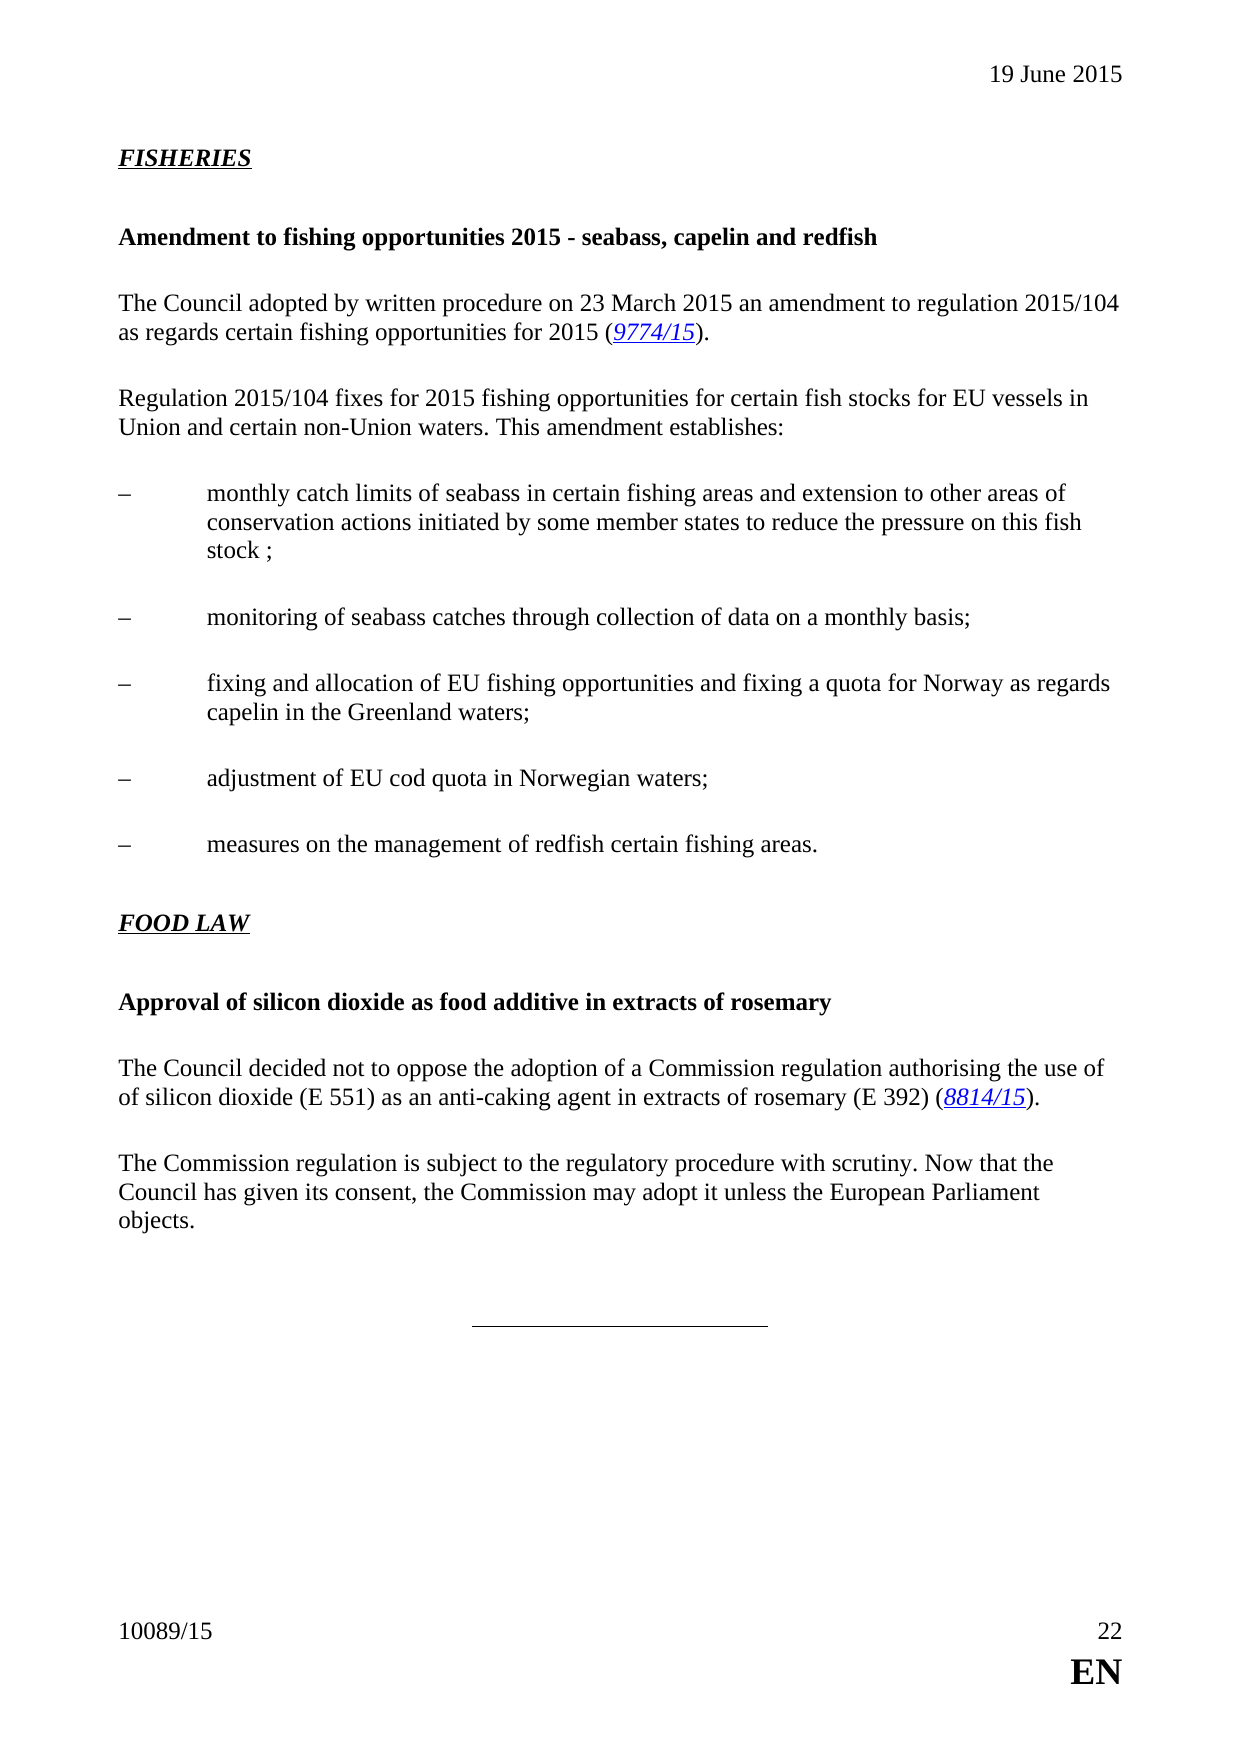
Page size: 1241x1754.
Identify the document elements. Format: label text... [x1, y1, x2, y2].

text The Council decided not to oppose the adoption of a Commission regulation authorising the use of of silicon dioxide (E 551) as an anti-caking agent in extracts of rosemary (E 392) (8814/15). [118, 1053, 1122, 1111]
text measures on the management of redfish certain fishing areas. [118, 829, 1122, 858]
text FISHERIES [118, 143, 1122, 172]
text The Council adopted by written procedure on 23 March 2015 an amendment to regulation 2015/104 as regards certain fishing opportunities for 2015 (9774/15). [118, 288, 1122, 346]
text fixing and allocation of EU fishing opportunities and fixing a quota for Norway as regards capelin in the Greenland waters; [118, 668, 1122, 726]
text monthly catch limits of seabass in certain fishing areas and extension to other areas of conservation actions initiated by some member states to reduce the pressure on this fish stock ; [118, 478, 1122, 564]
text Regulation 2015/104 fixes for 2015 fishing opportunities for certain fish stocks for EU vessels in Union and certain non-Union waters. This amendment establishes: [118, 383, 1122, 441]
text adjustment of EU cod quota in Norwegian waters; [118, 763, 1122, 792]
text FOOD LAW [118, 908, 1122, 937]
text The Commission regulation is subject to the regulatory procedure with scrutiny. Now that the Council has given its consent, the Commission may adopt it unless the European Parliament objects. [118, 1148, 1122, 1234]
text Approval of silicon dioxide as food additive in extracts of rosemary [118, 987, 1122, 1016]
text monitoring of seabass catches through collection of data on a monthly basis; [118, 602, 1122, 631]
text Amendment to fishing opportunities 2015 - seabass, capelin and redfish [118, 222, 1122, 251]
